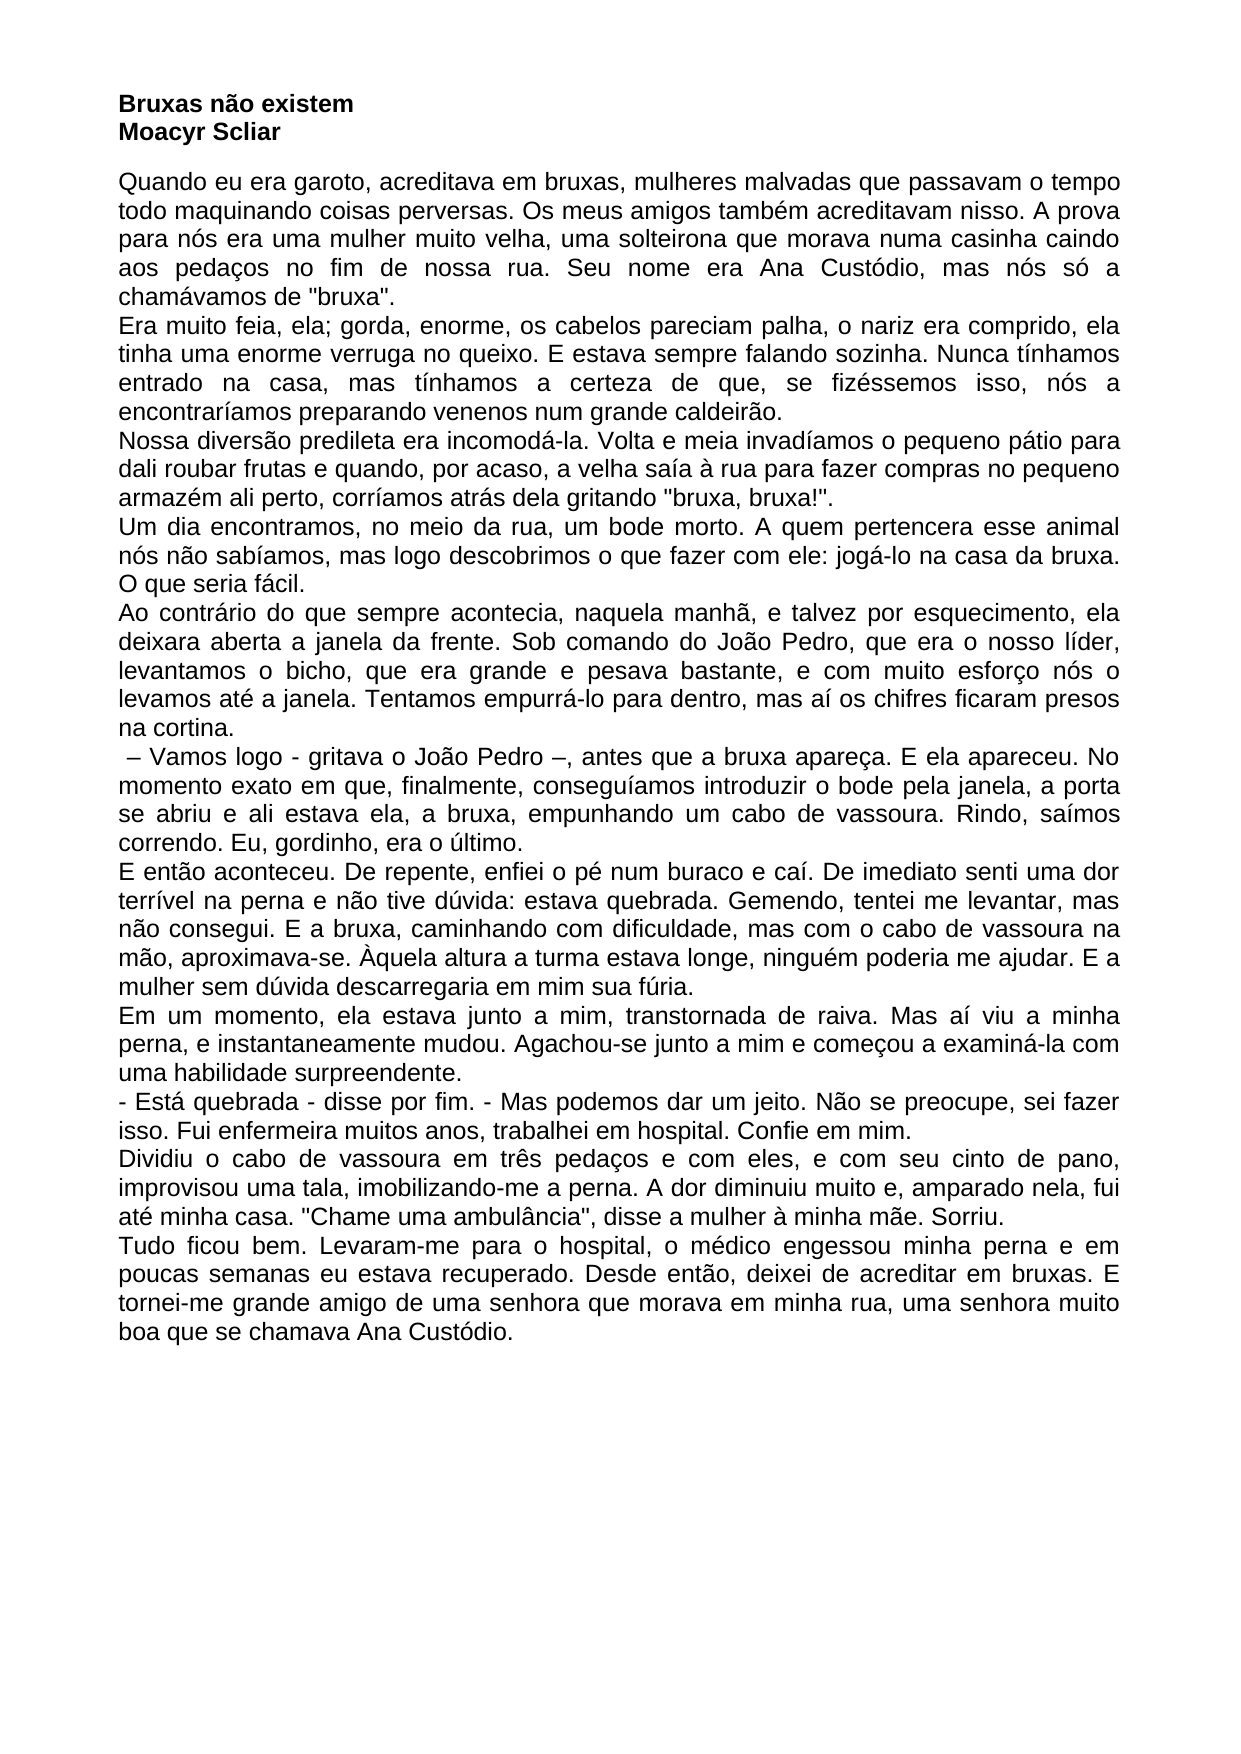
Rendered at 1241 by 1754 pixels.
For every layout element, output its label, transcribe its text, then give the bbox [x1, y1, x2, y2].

subtitle Bruxas não existem [118, 89, 1122, 117]
text Tudo ficou bem. Levaram-me para o hospital, o médico engessou minha perna e em poucas semanas eu estava recuperado. Desde então, deixei de acreditar em bruxas. E tornei-me grande amigo de uma senhora que morava em minha rua, uma senhora muito boa que se chamava Ana Custódio. [118, 1231, 1122, 1346]
text – Vamos logo - gritava o João Pedro –, antes que a bruxa apareça. E ela apareceu. No momento exato em que, finalmente, conseguíamos introduzir o bode pela janela, a porta se abriu e ali estava ela, a bruxa, empunhando um cabo de vassoura. Rindo, saímos correndo. Eu, gordinho, era o último. [118, 742, 1122, 857]
text Nossa diversão predileta era incomodá-la. Volta e meia invadíamos o pequeno pátio para dali roubar frutas e quando, por acaso, a velha saía à rua para fazer compras no pequeno armazém ali perto, corríamos atrás dela gritando "bruxa, bruxa!". [118, 426, 1122, 512]
text - Está quebrada - disse por fim. - Mas podemos dar um jeito. Não se preocupe, sei fazer isso. Fui enfermeira muitos anos, trabalhei em hospital. Confie em mim. [118, 1087, 1122, 1144]
text Um dia encontramos, no meio da rua, um bode morto. A quem pertencera esse animal nós não sabíamos, mas logo descobrimos o que fazer com ele: jogá-lo na casa da bruxa. O que seria fácil. [118, 512, 1122, 598]
text Dividiu o cabo de vassoura em três pedaços e com eles, e com seu cinto de pano, improvisou uma tala, imobilizando-me a perna. A dor diminuiu muito e, amparado nela, fui até minha casa. "Chame uma ambulância", disse a mulher à minha mãe. Sorriu. [118, 1144, 1122, 1231]
text Em um momento, ela estava junto a mim, transtornada de raiva. Mas aí viu a minha perna, e instantaneamente mudou. Agachou-se junto a mim e começou a examiná-la com uma habilidade surpreendente. [118, 1001, 1122, 1087]
text Quando eu era garoto, acreditava em bruxas, mulheres malvadas que passavam o tempo todo maquinando coisas perversas. Os meus amigos também acreditavam nisso. A prova para nós era uma mulher muito velha, uma solteirona que morava numa casinha caindo aos pedaços no fim de nossa rua. Seu nome era Ana Custódio, mas nós só a chamávamos de "bruxa". [118, 167, 1122, 311]
text Era muito feia, ela; gorda, enorme, os cabelos pareciam palha, o nariz era comprido, ela tinha uma enorme verruga no queixo. E estava sempre falando sozinha. Nunca tínhamos entrado na casa, mas tínhamos a certeza de que, se fizéssemos isso, nós a encontraríamos preparando venenos num grande caldeirão. [118, 311, 1122, 426]
text Ao contrário do que sempre acontecia, naquela manhã, e talvez por esquecimento, ela deixara aberta a janela da frente. Sob comando do João Pedro, que era o nosso líder, levantamos o bicho, que era grande e pesava bastante, e com muito esforço nós o levamos até a janela. Tentamos empurrá-lo para dentro, mas aí os chifres ficaram presos na cortina. [118, 598, 1122, 742]
text E então aconteceu. De repente, enfiei o pé num buraco e caí. De imediato senti uma dor terrível na perna e não tive dúvida: estava quebrada. Gemendo, tentei me levantar, mas não consegui. E a bruxa, caminhando com dificuldade, mas com o cabo de vassoura na mão, aproximava-se. Àquela altura a turma estava longe, ninguém poderia me ajudar. E a mulher sem dúvida descarregaria em mim sua fúria. [118, 857, 1122, 1001]
subtitle Moacyr Scliar [118, 117, 1122, 146]
